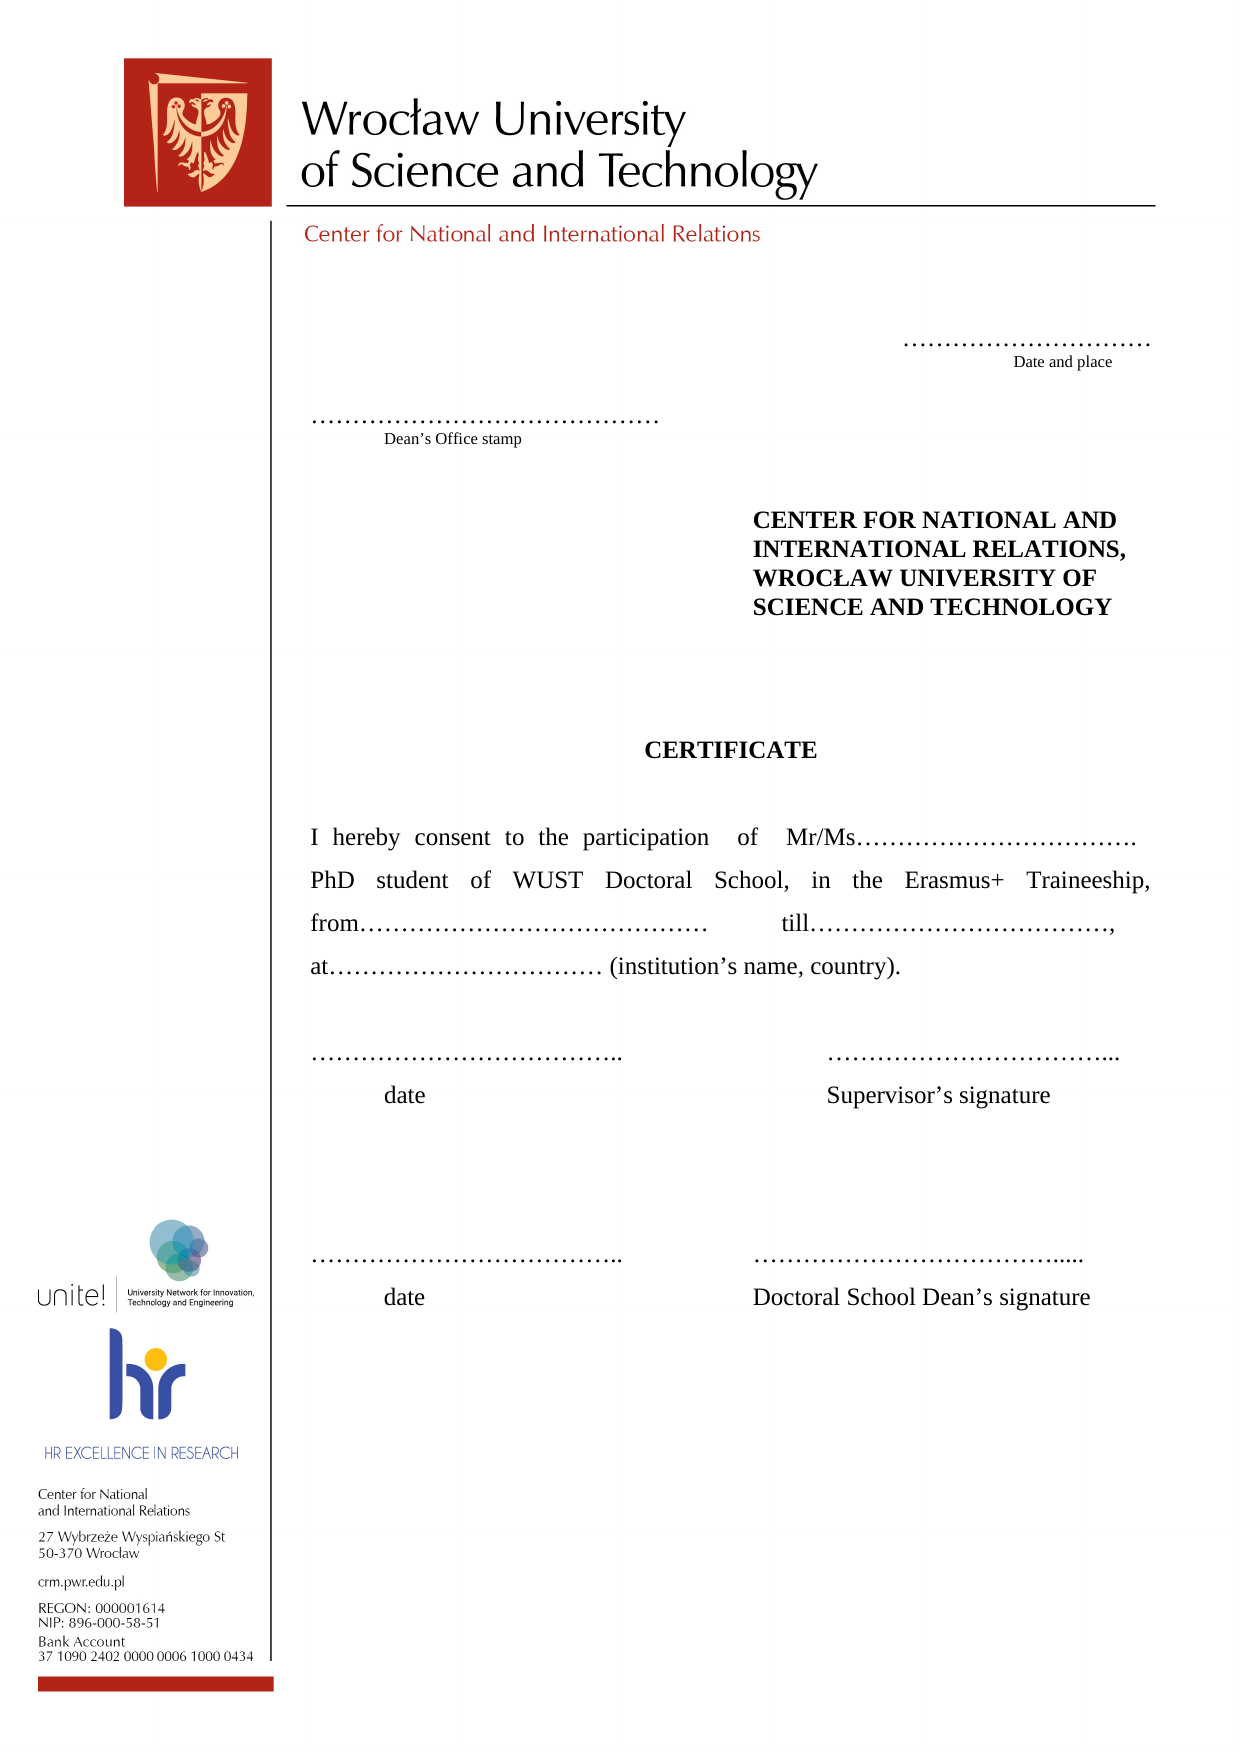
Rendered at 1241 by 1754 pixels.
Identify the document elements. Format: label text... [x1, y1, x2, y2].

text ………………………… [310, 323, 1152, 352]
text WROCŁAW UNIVERSITY OF [753, 563, 1152, 592]
text date Supervisor’s signature [310, 1081, 1152, 1109]
text CENTER FOR NATIONAL AND [753, 506, 1152, 534]
text Dean’s Office stamp [310, 429, 1152, 448]
text I hereby consent to the participation of Mr/Ms……………………………. PhD student of WUST Doctoral School, in the Erasmus+ Traineeship, from…………………………………… till………………………………, at…………………………… (institution’s name, country). [310, 822, 1152, 980]
text SCIENCE AND TECHNOLOGY [753, 592, 1152, 621]
text CERTIFICATE [310, 736, 1152, 764]
text ……………………………….. ……………………………... [310, 1037, 1152, 1066]
text date Doctoral School Dean’s signature [383, 1282, 1152, 1311]
picture [0, 0, 1236, 1749]
text Date and place [900, 352, 1152, 371]
text INTERNATIONAL RELATIONS, [753, 534, 1152, 563]
text ……………………………….. ………………………………..... [310, 1239, 1152, 1267]
text …………………………………… [310, 400, 1152, 429]
